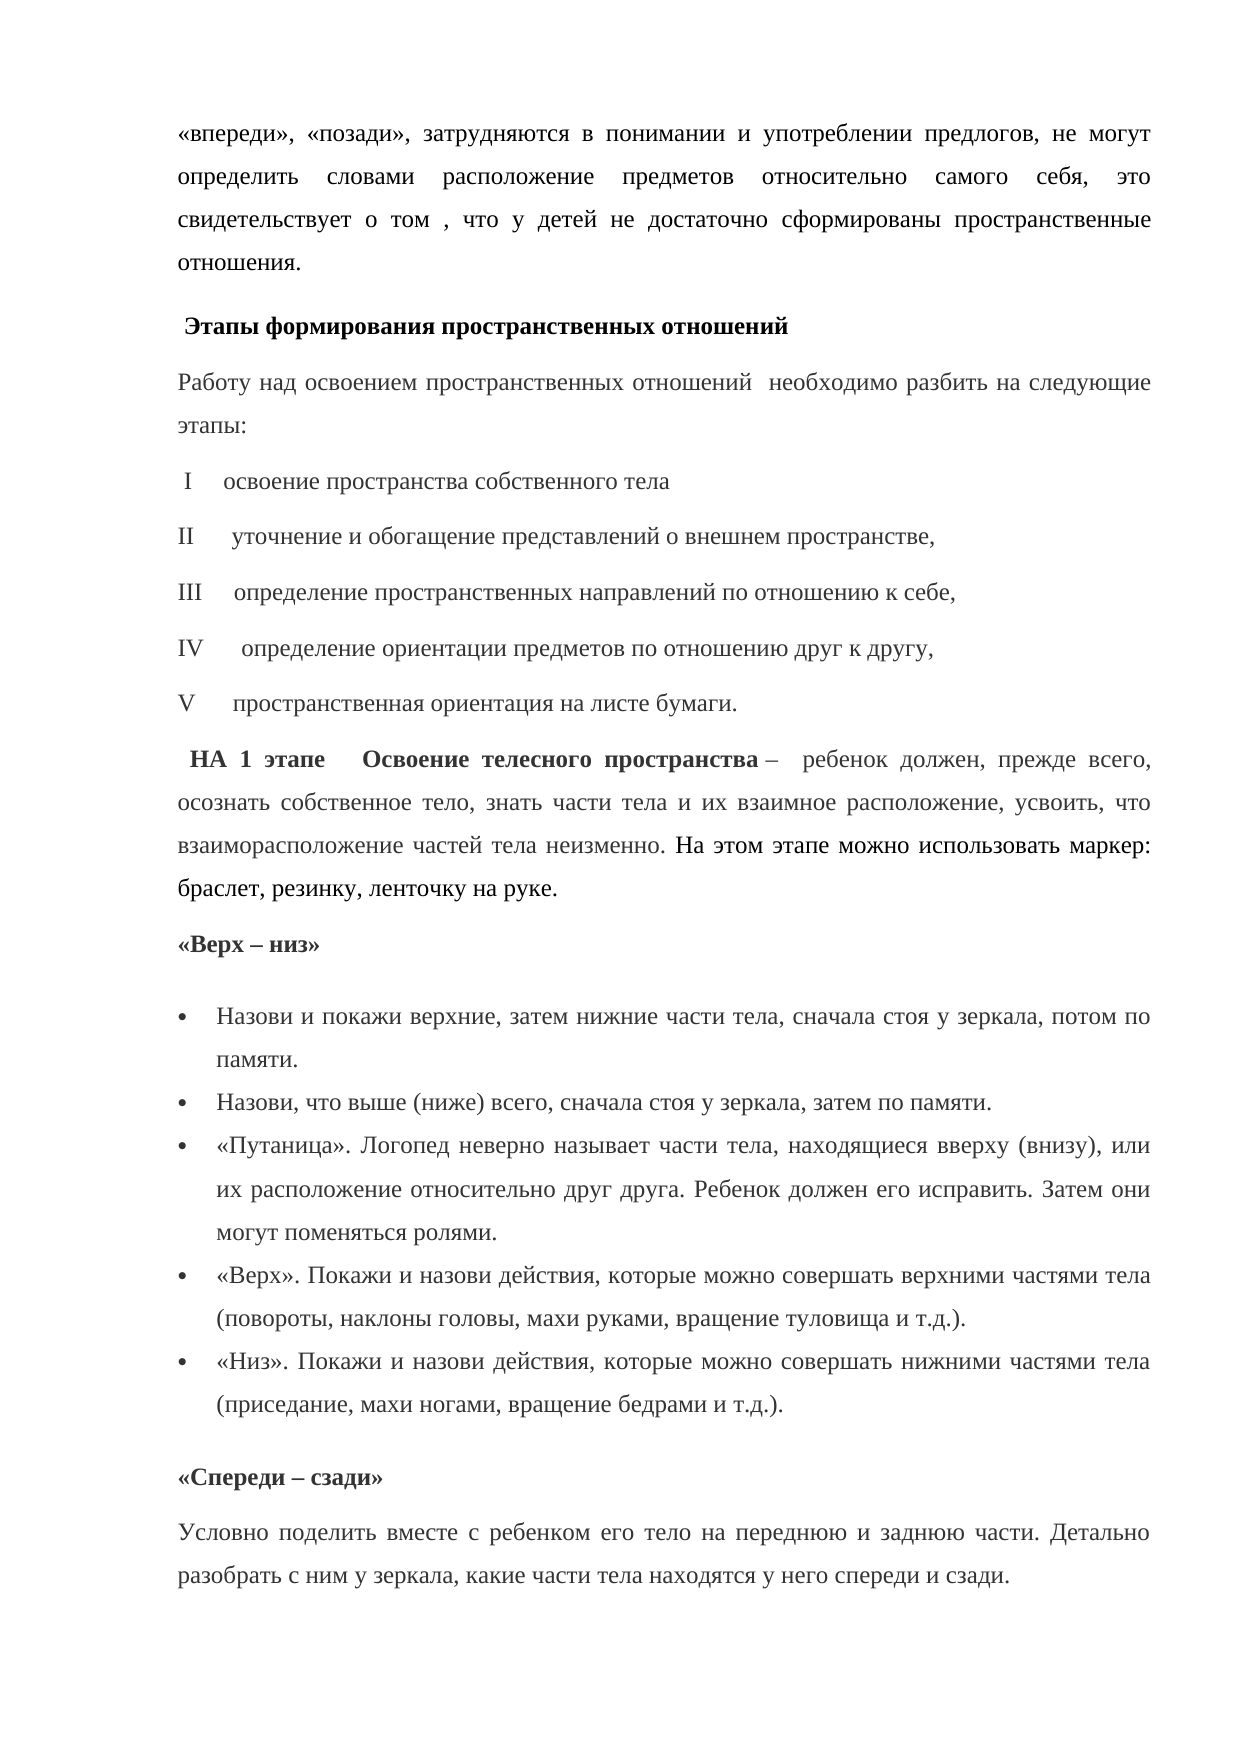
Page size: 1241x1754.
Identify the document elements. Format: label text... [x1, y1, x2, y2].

text V пространственная ориентация на листе бумаги. [177, 688, 1152, 717]
list Назови и покажи верхние, затем нижние части тела, сначала стоя у зеркала, потом по памяти. [179, 1001, 1152, 1073]
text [177, 118, 1152, 276]
text IV определение ориентации предметов по отношению друг к другу, [177, 633, 1152, 661]
list Назови, что выше (ниже) всего, сначала стоя у зеркала, затем по памяти. [179, 1087, 1152, 1116]
text «Верх – низ» [177, 929, 1152, 958]
text I освоение пространства собственного тела [177, 466, 1152, 494]
text Условно поделить вместе с ребенком его тело на переднюю и заднюю части. Детально разобрать с ним у зеркала, какие части тела находятся у него спереди и сзади. [177, 1517, 1152, 1589]
list «Низ». Покажи и назови действия, которые можно совершать нижними частями тела (приседание, махи ногами, вращение бедрами и т.д.). [179, 1346, 1152, 1418]
text НА 1 этапе Освоение телесного пространства – ребенок должен, прежде всего, осознать собственное тело, знать части тела и их взаимное расположение, усвоить, что взаиморасположение частей тела неизменно. На этом этапе можно использовать маркер: браслет, резинку, ленточку на руке. [177, 744, 1152, 902]
text Этапы формирования пространственных отношений [177, 311, 1152, 340]
text III определение пространственных направлений по отношению к себе, [177, 577, 1152, 606]
text Работу над освоением пространственных отношений необходимо разбить на следующие этапы: [177, 367, 1152, 439]
text II уточнение и обогащение представлений о внешнем пространстве, [177, 521, 1152, 550]
text «Спереди – сзади» [177, 1462, 1152, 1490]
list «Путаница». Логопед неверно называет части тела, находящиеся вверху (внизу), или их расположение относительно друг друга. Ребенок должен его исправить. Затем они могут поменяться ролями. [179, 1131, 1152, 1246]
list «Верх». Покажи и назови действия, которые можно совершать верхними частями тела (повороты, наклоны головы, махи руками, вращение туловища и т.д.). [179, 1260, 1152, 1332]
